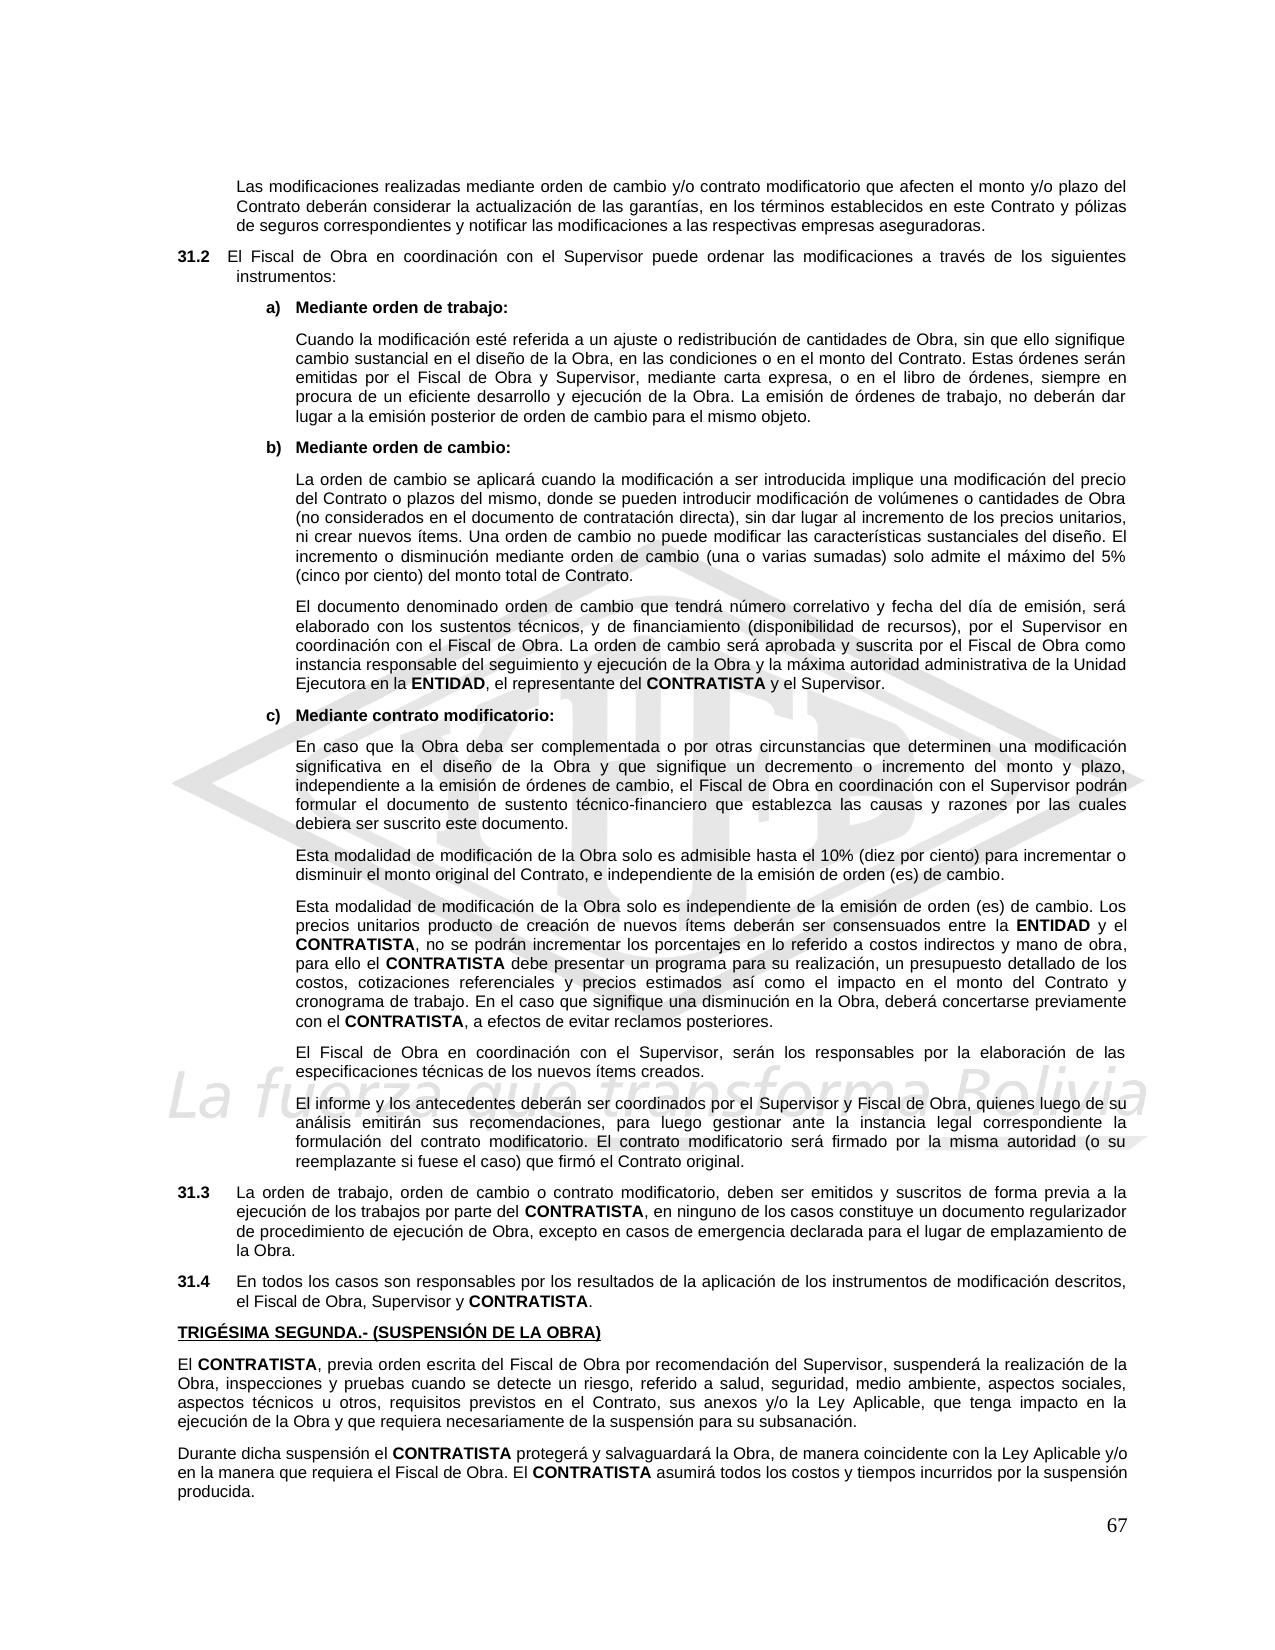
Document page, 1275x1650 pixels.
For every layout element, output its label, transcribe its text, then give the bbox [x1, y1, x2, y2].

text Durante dicha suspensión el CONTRATISTA protegerá y salvaguardará la Obra, de manera coincidente con la Ley Aplicable y/o en la manera que requiera el Fiscal de Obra. El CONTRATISTA asumirá todos los costos y tiempos incurridos por la suspensión producida. [177, 1444, 1128, 1501]
text Esta modalidad de modificación de la Obra solo es independiente de la emisión de orden (es) de cambio. Los precios unitarios producto de creación de nuevos ítems deberán ser consensuados entre la ENTIDAD y el CONTRATISTA, no se podrán incrementar los porcentajes en lo referido a costos indirectos y mano de obra, para ello el CONTRATISTA debe presentar un programa para su realización, un presupuesto detallado de los costos, cotizaciones referenciales y precios estimados así como el impacto en el monto del Contrato y cronograma de trabajo. En el caso que signifique una disminución en la Obra, deberá concertarse previamente con el CONTRATISTA, a efectos de evitar reclamos posteriores. [295, 896, 1127, 1031]
text Las modificaciones realizadas mediante orden de cambio y/o contrato modificatorio que afecten el monto y/o plazo del Contrato deberán considerar la actualización de las garantías, en los términos establecidos en este Contrato y pólizas de seguros correspondientes y notificar las modificaciones a las respectivas empresas aseguradoras. [236, 177, 1127, 235]
text Cuando la modificación esté referida a un ajuste o redistribución de cantidades de Obra, sin que ello signifique cambio sustancial en el diseño de la Obra, en las condiciones o en el monto del Contrato. Estas órdenes serán emitidas por el Fiscal de Obra y Supervisor, mediante carta expresa, o en el libro de órdenes, siempre en procura de un eficiente desarrollo y ejecución de la Obra. La emisión de órdenes de trabajo, no deberán dar lugar a la emisión posterior de orden de cambio para el mismo objeto. [295, 330, 1127, 426]
text El Fiscal de Obra en coordinación con el Supervisor, serán los responsables por la elaboración de las especificaciones técnicas de los nuevos ítems creados. [295, 1043, 1127, 1081]
text El documento denominado orden de cambio que tendrá número correlativo y fecha del día de emisión, será elaborado con los sustentos técnicos, y de financiamiento (disponibilidad de recursos), por el Supervisor en coordinación con el Fiscal de Obra. La orden de cambio será aprobada y suscrita por el Fiscal de Obra como instancia responsable del seguimiento y ejecución de la Obra y la máxima autoridad administrativa de la Unidad Ejecutora en la ENTIDAD, el representante del CONTRATISTA y el Supervisor. [295, 597, 1127, 693]
text Esta modalidad de modificación de la Obra solo es admisible hasta el 10% (diez por ciento) para incrementar o disminuir el monto original del Contrato, e independiente de la emisión de orden (es) de cambio. [295, 846, 1127, 884]
text TRIGÉSIMA SEGUNDA.- (SUSPENSIÓN DE LA OBRA) [177, 1323, 1127, 1342]
text b) Mediante orden de cambio: [266, 438, 1127, 457]
text El informe y los antecedentes deberán ser coordinados por el Supervisor y Fiscal de Obra, quienes luego de su análisis emitirán sus recomendaciones, para luego gestionar ante la instancia legal correspondiente la formulación del contrato modificatorio. El contrato modificatorio será firmado por la misma autoridad (o su reemplazante si fuese el caso) que firmó el Contrato original. [295, 1094, 1127, 1171]
text La orden de cambio se aplicará cuando la modificación a ser introducida implique una modificación del precio del Contrato o plazos del mismo, donde se pueden introducir modificación de volúmenes o cantidades de Obra (no considerados en el documento de contratación directa), sin dar lugar al incremento de los precios unitarios, ni crear nuevos ítems. Una orden de cambio no puede modificar las características sustanciales del diseño. El incremento o disminución mediante orden de cambio (una o varias sumadas) solo admite el máximo del 5% (cinco por ciento) del monto total de Contrato. [295, 470, 1127, 585]
text 31.4 En todos los casos son responsables por los resultados de la aplicación de los instrumentos de modificación descritos, el Fiscal de Obra, Supervisor y CONTRATISTA. [177, 1272, 1127, 1311]
text 31.2 El Fiscal de Obra en coordinación con el Supervisor puede ordenar las modificaciones a través de los siguientes instrumentos: [177, 247, 1127, 286]
text 31.3 La orden de trabajo, orden de cambio o contrato modificatorio, deben ser emitidos y suscritos de forma previa a la ejecución de los trabajos por parte del CONTRATISTA, en ninguno de los casos constituye un documento regularizador de procedimiento de ejecución de Obra, excepto en casos de emergencia declarada para el lugar de emplazamiento de la Obra. [177, 1183, 1127, 1260]
text En caso que la Obra deba ser complementada o por otras circunstancias que determinen una modificación significativa en el diseño de la Obra y que signifique un decremento o incremento del monto y plazo, independiente a la emisión de órdenes de cambio, el Fiscal de Obra en coordinación con el Supervisor podrán formular el documento de sustento técnico-financiero que establezca las causas y razones por las cuales debiera ser suscrito este documento. [295, 737, 1127, 833]
text El CONTRATISTA, previa orden escrita del Fiscal de Obra por recomendación del Supervisor, suspenderá la realización de la Obra, inspecciones y pruebas cuando se detecte un riesgo, referido a salud, seguridad, medio ambiente, aspectos sociales, aspectos técnicos u otros, requisitos previstos en el Contrato, sus anexos y/o la Ley Aplicable, que tenga impacto en la ejecución de la Obra y que requiera necesariamente de la suspensión para su subsanación. [177, 1355, 1127, 1431]
text c) Mediante contrato modificatorio: [266, 706, 1127, 725]
text a) Mediante orden de trabajo: [266, 298, 1127, 317]
